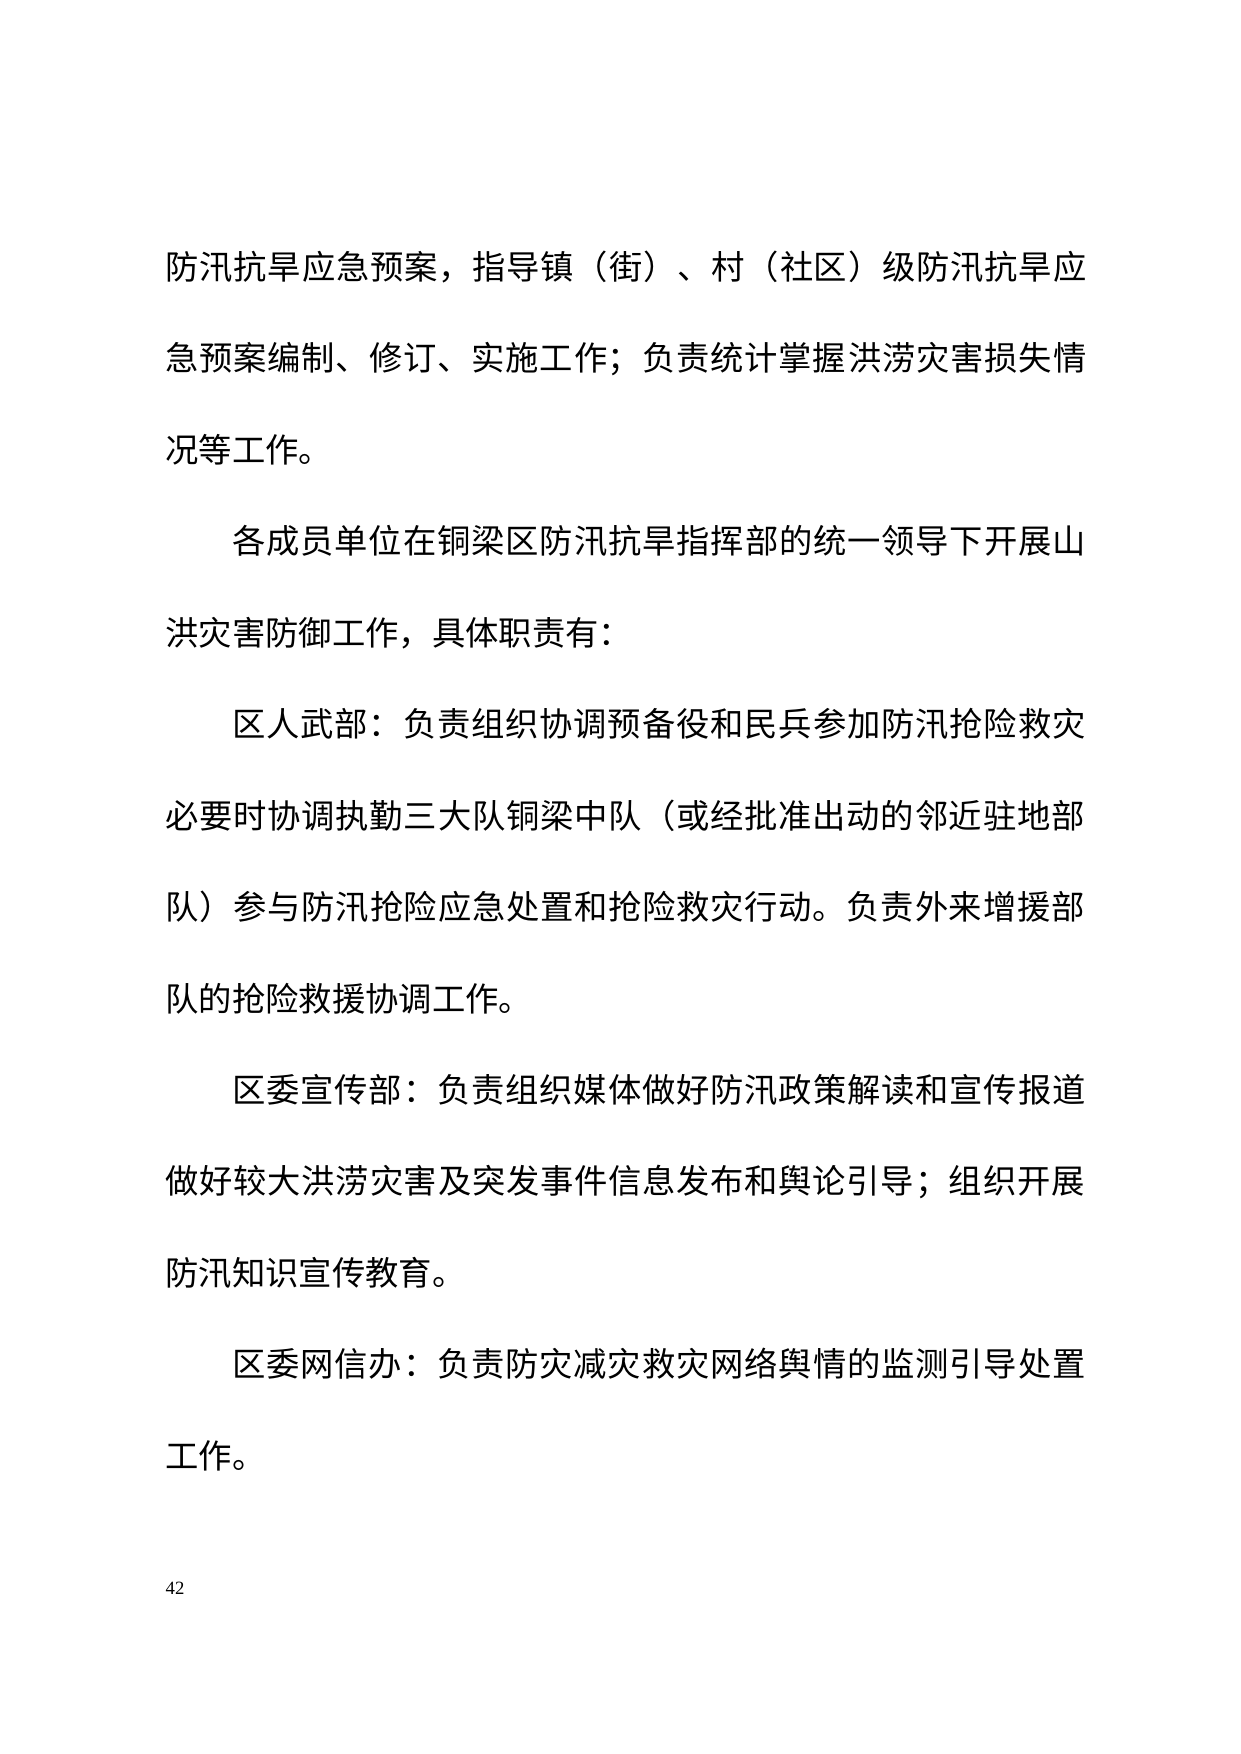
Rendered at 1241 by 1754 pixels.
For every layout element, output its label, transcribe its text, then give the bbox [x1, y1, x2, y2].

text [165, 219, 1087, 493]
text 各成员单位在铜梁区防汛抗旱指挥部的统一领导下开展山洪灾害防御工作，具体职责有： [165, 493, 1087, 676]
text 区人武部：负责组织协调预备役和民兵参加防汛抢险救灾；必要时协调执勤三大队铜梁中队（或经批准出动的邻近驻地部队）参与防汛抢险应急处置和抢险救灾行动。负责外来增援部队的抢险救援协调工作。 [165, 676, 1087, 1042]
text 区委网信办：负责防灾减灾救灾网络舆情的监测引导处置工作。 [165, 1317, 1087, 1499]
text 区委宣传部：负责组织媒体做好防汛政策解读和宣传报道；做好较大洪涝灾害及突发事件信息发布和舆论引导；组织开展防汛知识宣传教育。 [165, 1042, 1087, 1317]
